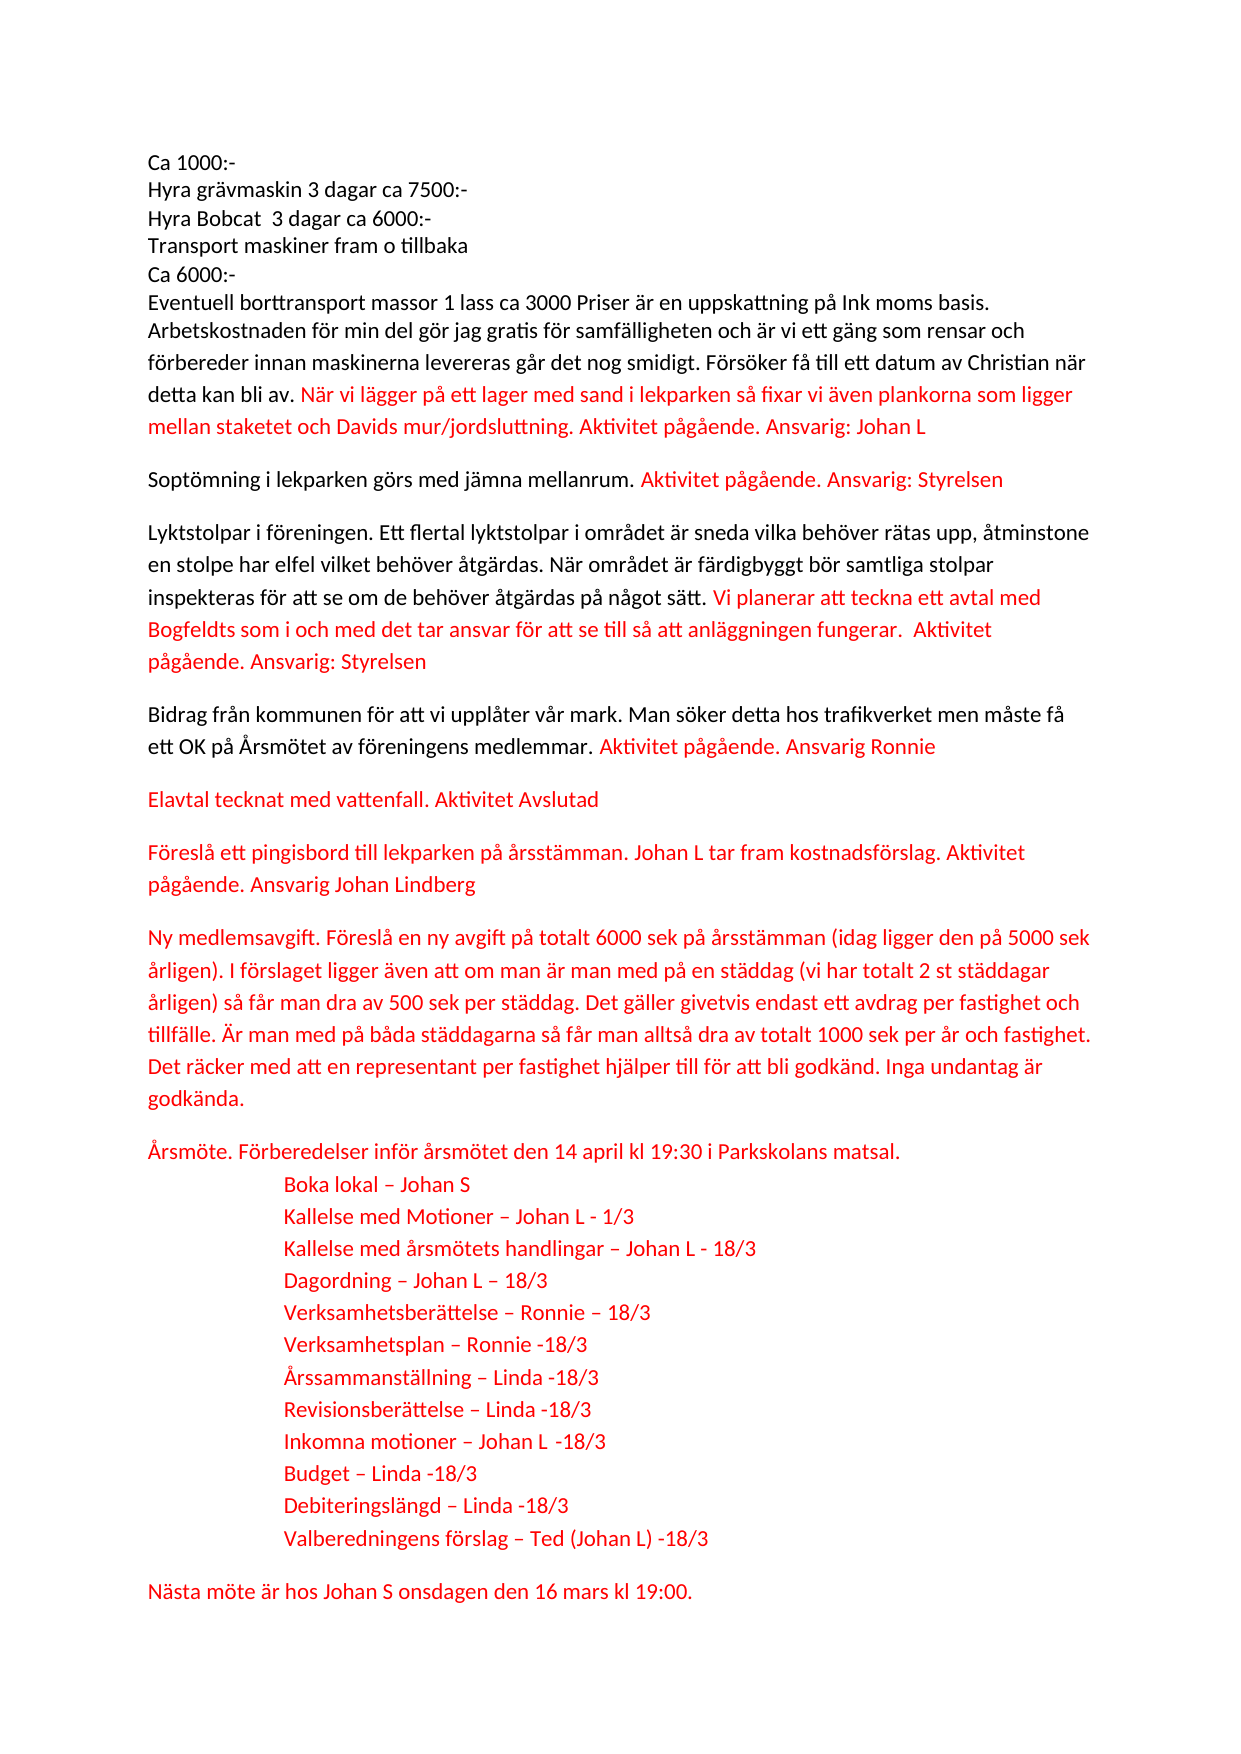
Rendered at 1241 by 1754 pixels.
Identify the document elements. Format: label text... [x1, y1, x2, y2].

text Bidrag från kommunen för att vi upplåter vår mark. Man söker detta hos trafikverket men måste få ett OK på Årsmötet av föreningens medlemmar. Aktivitet pågående. Ansvarig Ronnie [148, 700, 1093, 760]
text Ny medlemsavgift. Föreslå en ny avgift på totalt 6000 sek på årsstämman (idag ligger den på 5000 sek årligen). I förslaget ligger även att om man är man med på en städdag (vi har totalt 2 st städdagar årligen) så får man dra av 500 sek per städdag. Det gäller givetvis endast ett avdrag per fastighet och tillfälle. Är man med på båda städdagarna så får man alltså dra av totalt 1000 sek per år och fastighet. Det räcker med att en representant per fastighet hjälper till för att bli godkänd. Inga undantag är godkända. [148, 923, 1093, 1112]
text Årsmöte. Förberedelser inför årsmötet den 14 april kl 19:30 i Parkskolans matsal. Boka lokal – Johan S Kallelse med Motioner – Johan L - 1/3 Kallelse med årsmötets handlingar – Johan L - 18/3 Dagordning – Johan L – 18/3 Verksamhetsberättelse – Ronnie – 18/3 Verksamhetsplan – Ronnie -18/3 Årssammanställning – Linda -18/3 Revisionsberättelse – Linda -18/3 Inkomna motioner – Johan L -18/3 Budget – Linda -18/3 Debiteringslängd – Linda -18/3 Valberedningens förslag – Ted (Johan L) -18/3 [148, 1137, 1093, 1552]
text Transport maskiner fram o tillbaka [148, 232, 1093, 260]
text Hyra Bobcat 3 dagar ca 6000:- [148, 204, 1093, 232]
text Nästa möte är hos Johan S onsdagen den 16 mars kl 19:00. [148, 1577, 1093, 1605]
text Ca 6000:- [148, 260, 1093, 288]
text Lyktstolpar i föreningen. Ett flertal lyktstolpar i området är sneda vilka behöver rätas upp, åtminstone en stolpe har elfel vilket behöver åtgärdas. När området är färdigbyggt bör samtliga stolpar inspekteras för att se om de behöver åtgärdas på något sätt. Vi planerar att teckna ett avtal med Bogfeldts som i och med det tar ansvar för att se till så att anläggningen fungerar. Aktivitet pågående. Ansvarig: Styrelsen [148, 518, 1093, 675]
text Föreslå ett pingisbord till lekparken på årsstämman. Johan L tar fram kostnadsförslag. Aktivitet pågående. Ansvarig Johan Lindberg [148, 838, 1093, 898]
text Arbetskostnaden för min del gör jag gratis för samfälligheten och är vi ett gäng som rensar och förbereder innan maskinerna levereras går det nog smidigt. Försöker få till ett datum av Christian när detta kan bli av. När vi lägger på ett lager med sand i lekparken så fixar vi även plankorna som ligger mellan staketet och Davids mur/jordsluttning. Aktivitet pågående. Ansvarig: Johan L [148, 316, 1093, 440]
text Ca 1000:- [148, 148, 1093, 176]
text Soptömning i lekparken görs med jämna mellanrum. Aktivitet pågående. Ansvarig: Styrelsen [148, 465, 1093, 493]
text Elavtal tecknat med vattenfall. Aktivitet Avslutad [148, 785, 1093, 813]
text Hyra grävmaskin 3 dagar ca 7500:- [148, 176, 1093, 204]
text Eventuell borttransport massor 1 lass ca 3000 Priser är en uppskattning på Ink moms basis. [148, 288, 1093, 316]
